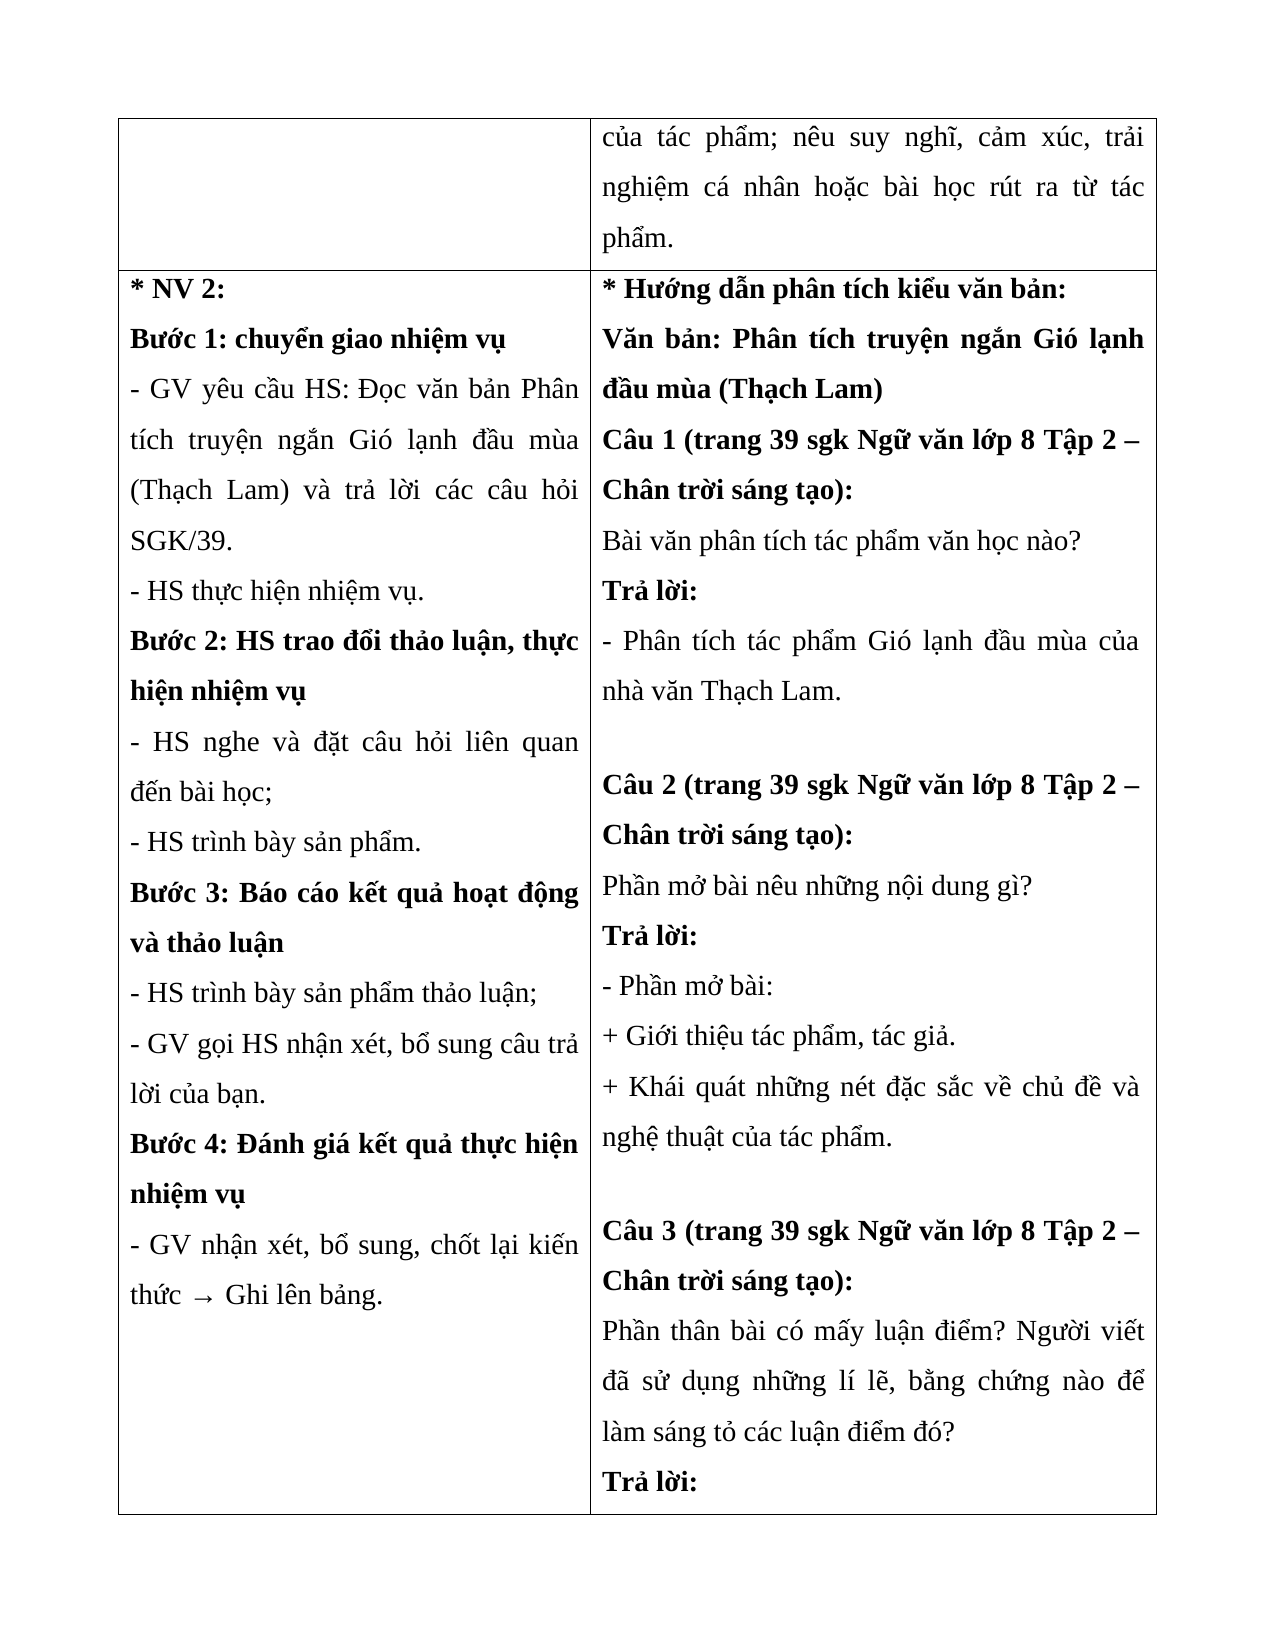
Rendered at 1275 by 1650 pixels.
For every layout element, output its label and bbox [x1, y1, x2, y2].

table_cell [119, 271, 590, 1514]
table_cell [591, 119, 1156, 270]
table_cell [591, 271, 1156, 1514]
table_cell [119, 119, 590, 270]
